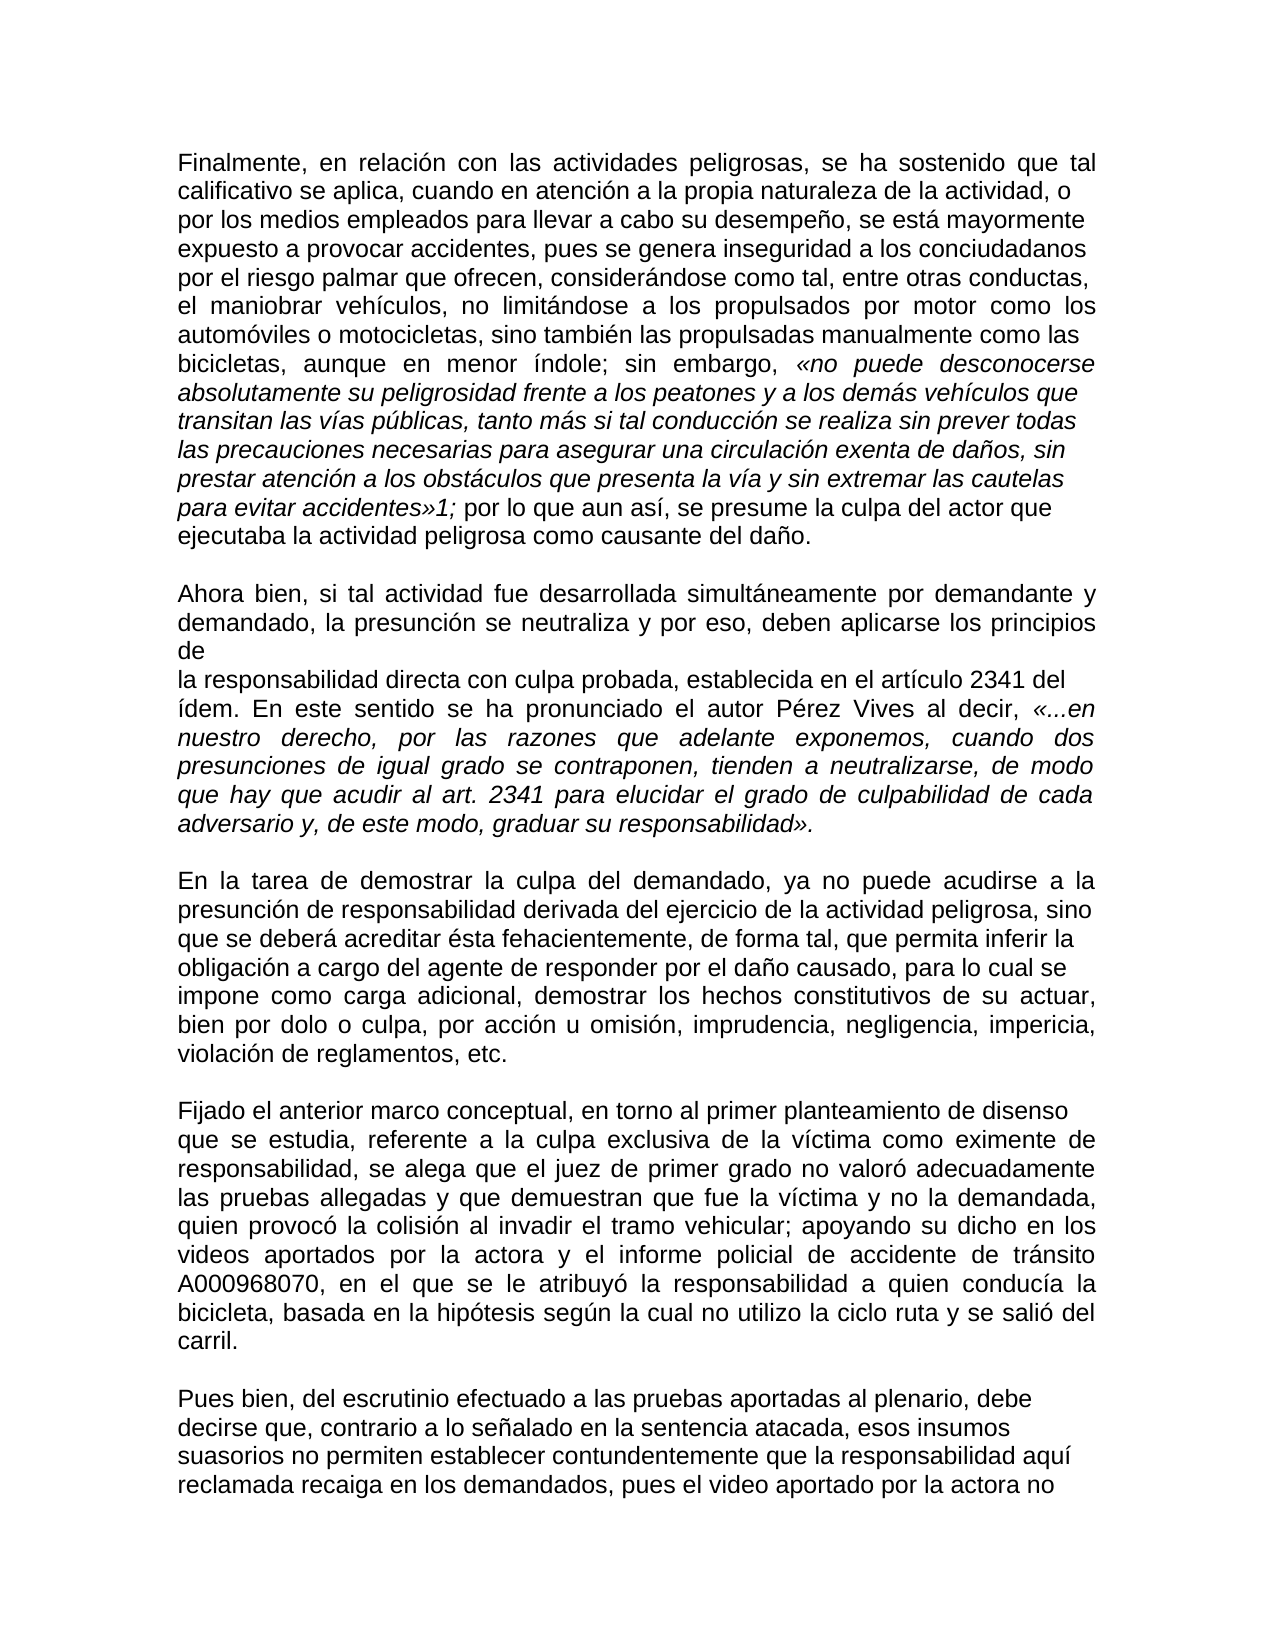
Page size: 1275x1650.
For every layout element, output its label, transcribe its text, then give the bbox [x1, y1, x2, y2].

text para evitar accidentes»1; por lo que aun así, se presume la culpa del actor que [177, 493, 1098, 521]
text bicicletas, aunque en menor índole; sin embargo, «no puede desconocerse absolutamente su peligrosidad frente a los peatones y a los demás vehículos que [177, 349, 1098, 406]
text Finalmente, en relación con las actividades peligrosas, se ha sostenido que tal calificativo se aplica, cuando en atención a la propia naturaleza de la actividad, o [177, 148, 1098, 205]
text suasorios no permiten establecer contundentemente que la responsabilidad aquí [177, 1441, 1098, 1470]
text ejecutaba la actividad peligrosa como causante del daño. [177, 521, 1098, 550]
text impone como carga adicional, demostrar los hechos constitutivos de su actuar, bien por dolo o culpa, por acción u omisión, imprudencia, negligencia, impericia, violación de reglamentos, etc. [177, 981, 1098, 1068]
text el maniobrar vehículos, no limitándose a los propulsados por motor como los automóviles o motocicletas, sino también las propulsadas manualmente como las [177, 291, 1098, 349]
text por los medios empleados para llevar a cabo su desempeño, se está mayormente [177, 205, 1098, 234]
text por el riesgo palmar que ofrecen, considerándose como tal, entre otras conductas, [177, 263, 1098, 291]
text transitan las vías públicas, tanto más si tal conducción se realiza sin prever todas [177, 406, 1098, 435]
text obligación a cargo del agente de responder por el daño causado, para lo cual se [177, 953, 1098, 981]
text Ahora bien, si tal actividad fue desarrollada simultáneamente por demandante y demandado, la presunción se neutraliza y por eso, deben aplicarse los principios de [177, 579, 1098, 665]
text la responsabilidad directa con culpa probada, establecida en el artículo 2341 del [177, 665, 1098, 694]
text que se deberá acreditar ésta fehacientemente, de forma tal, que permita inferir la [177, 924, 1098, 953]
text En la tarea de demostrar la culpa del demandado, ya no puede acudirse a la presunción de responsabilidad derivada del ejercicio de la actividad peligrosa, sino [177, 866, 1098, 924]
text prestar atención a los obstáculos que presenta la vía y sin extremar las cautelas [177, 464, 1098, 493]
text expuesto a provocar accidentes, pues se genera inseguridad a los conciudadanos [177, 234, 1098, 263]
text ídem. En este sentido se ha pronunciado el autor Pérez Vives al decir, «...en nuestro derecho, por las razones que adelante exponemos, cuando dos presunciones de igual grado se contraponen, tienden a neutralizarse, de modo que hay que acudir al art. 2341 para elucidar el grado de culpabilidad de cada adversario y, de este modo, graduar su responsabilidad». [177, 694, 1098, 838]
text reclamada recaiga en los demandados, pues el video aportado por la actora no [177, 1470, 1098, 1499]
text Pues bien, del escrutinio efectuado a las pruebas aportadas al plenario, debe [177, 1384, 1098, 1413]
text Fijado el anterior marco conceptual, en torno al primer planteamiento de disenso [177, 1096, 1098, 1125]
text que se estudia, referente a la culpa exclusiva de la víctima como eximente de responsabilidad, se alega que el juez de primer grado no valoró adecuadamente las pruebas allegadas y que demuestran que fue la víctima y no la demandada, quien provocó la colisión al invadir el tramo vehicular; apoyando su dicho en los videos aportados por la actora y el informe policial de accidente de tránsito A000968070, en el que se le atribuyó la responsabilidad a quien conducía la bicicleta, basada en la hipótesis según la cual no utilizo la ciclo ruta y se salió del carril. [177, 1125, 1098, 1355]
text las precauciones necesarias para asegurar una circulación exenta de daños, sin [177, 435, 1098, 464]
text decirse que, contrario a lo señalado en la sentencia atacada, esos insumos [177, 1413, 1098, 1441]
